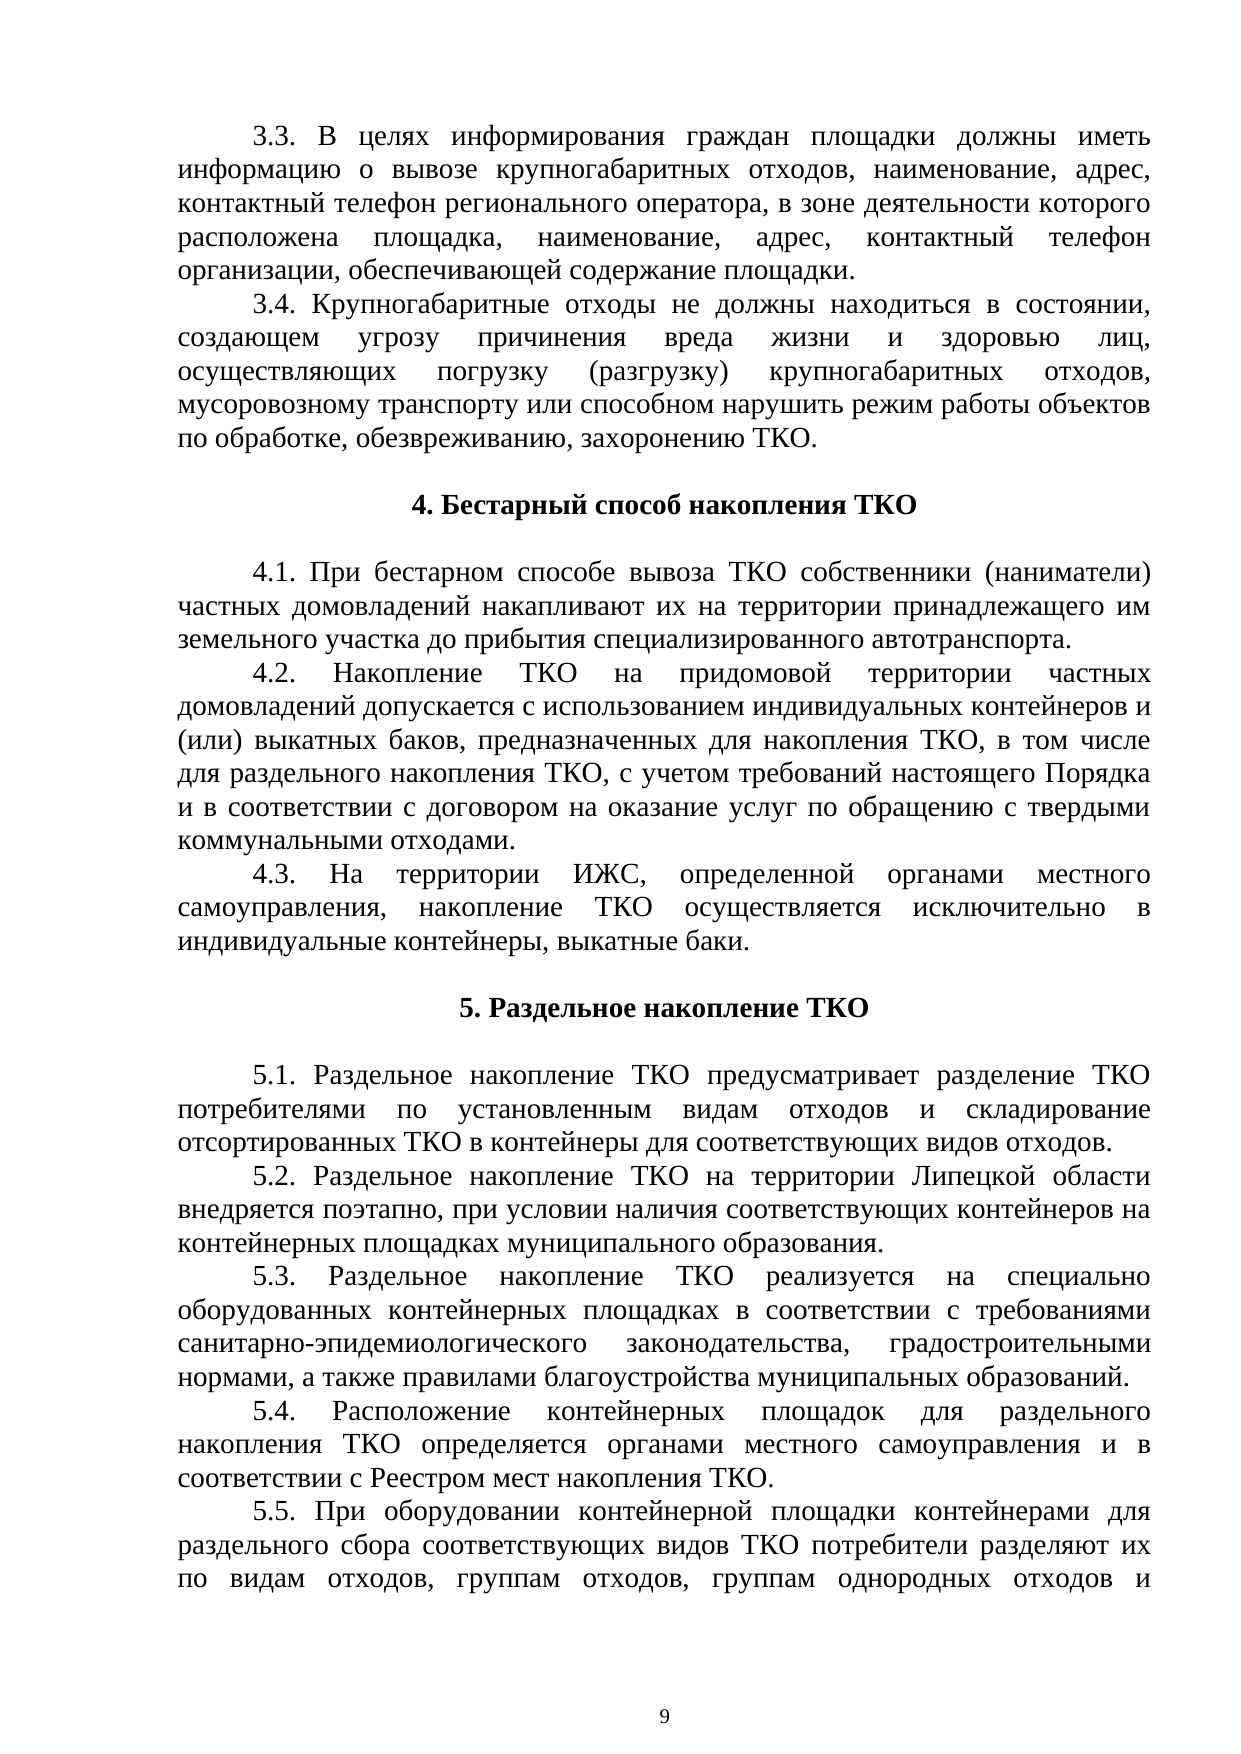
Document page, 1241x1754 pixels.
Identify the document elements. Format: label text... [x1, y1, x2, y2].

text 5.1. Раздельное накопление ТКО предусматривает разделение ТКО потребителями по установленным видам отходов и складирование отсортированных ТКО в контейнеры для соответствующих видов отходов. [177, 1057, 1152, 1158]
text 5.4. Расположение контейнерных площадок для раздельного накопления ТКО определяется органами местного самоуправления и в соответствии с Реестром мест накопления ТКО. [177, 1393, 1152, 1493]
text 5.3. Раздельное накопление ТКО реализуется на специально оборудованных контейнерных площадках в соответствии с требованиями санитарно-эпидемиологического законодательства, градостроительными нормами, а также правилами благоустройства муниципальных образований. [177, 1258, 1152, 1393]
text 4.2. Накопление ТКО на придомовой территории частных домовладений допускается с использованием индивидуальных контейнеров и (или) выкатных баков, предназначенных для накопления ТКО, в том числе для раздельного накопления ТКО, с учетом требований настоящего Порядка и в соответствии с договором на оказание услуг по обращению с твердыми коммунальными отходами. [177, 655, 1152, 856]
text 4.1. При бестарном способе вывоза ТКО собственники (наниматели) частных домовладений накапливают их на территории принадлежащего им земельного участка до прибытия специализированного автотранспорта. [177, 554, 1152, 655]
text 5. Раздельное накопление ТКО [177, 990, 1152, 1024]
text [177, 1493, 1152, 1594]
text 5.2. Раздельное накопление ТКО на территории Липецкой области внедряется поэтапно, при условии наличия соответствующих контейнеров на контейнерных площадках муниципального образования. [177, 1158, 1152, 1258]
text 4. Бестарный способ накопления ТКО [177, 487, 1152, 521]
text 3.3. В целях информирования граждан площадки должны иметь информацию о вывозе крупногабаритных отходов, наименование, адрес, контактный телефон регионального оператора, в зоне деятельности которого расположена площадка, наименование, адрес, контактный телефон организации, обеспечивающей содержание площадки. [177, 118, 1152, 286]
text 3.4. Крупногабаритные отходы не должны находиться в состоянии, создающем угрозу причинения вреда жизни и здоровью лиц, осуществляющих погрузку (разгрузку) крупногабаритных отходов, мусоровозному транспорту или способном нарушить режим работы объектов по обработке, обезвреживанию, захоронению ТКО. [177, 286, 1152, 453]
text 4.3. На территории ИЖС, определенной органами местного самоуправления, накопление ТКО осуществляется исключительно в индивидуальные контейнеры, выкатные баки. [177, 856, 1152, 957]
